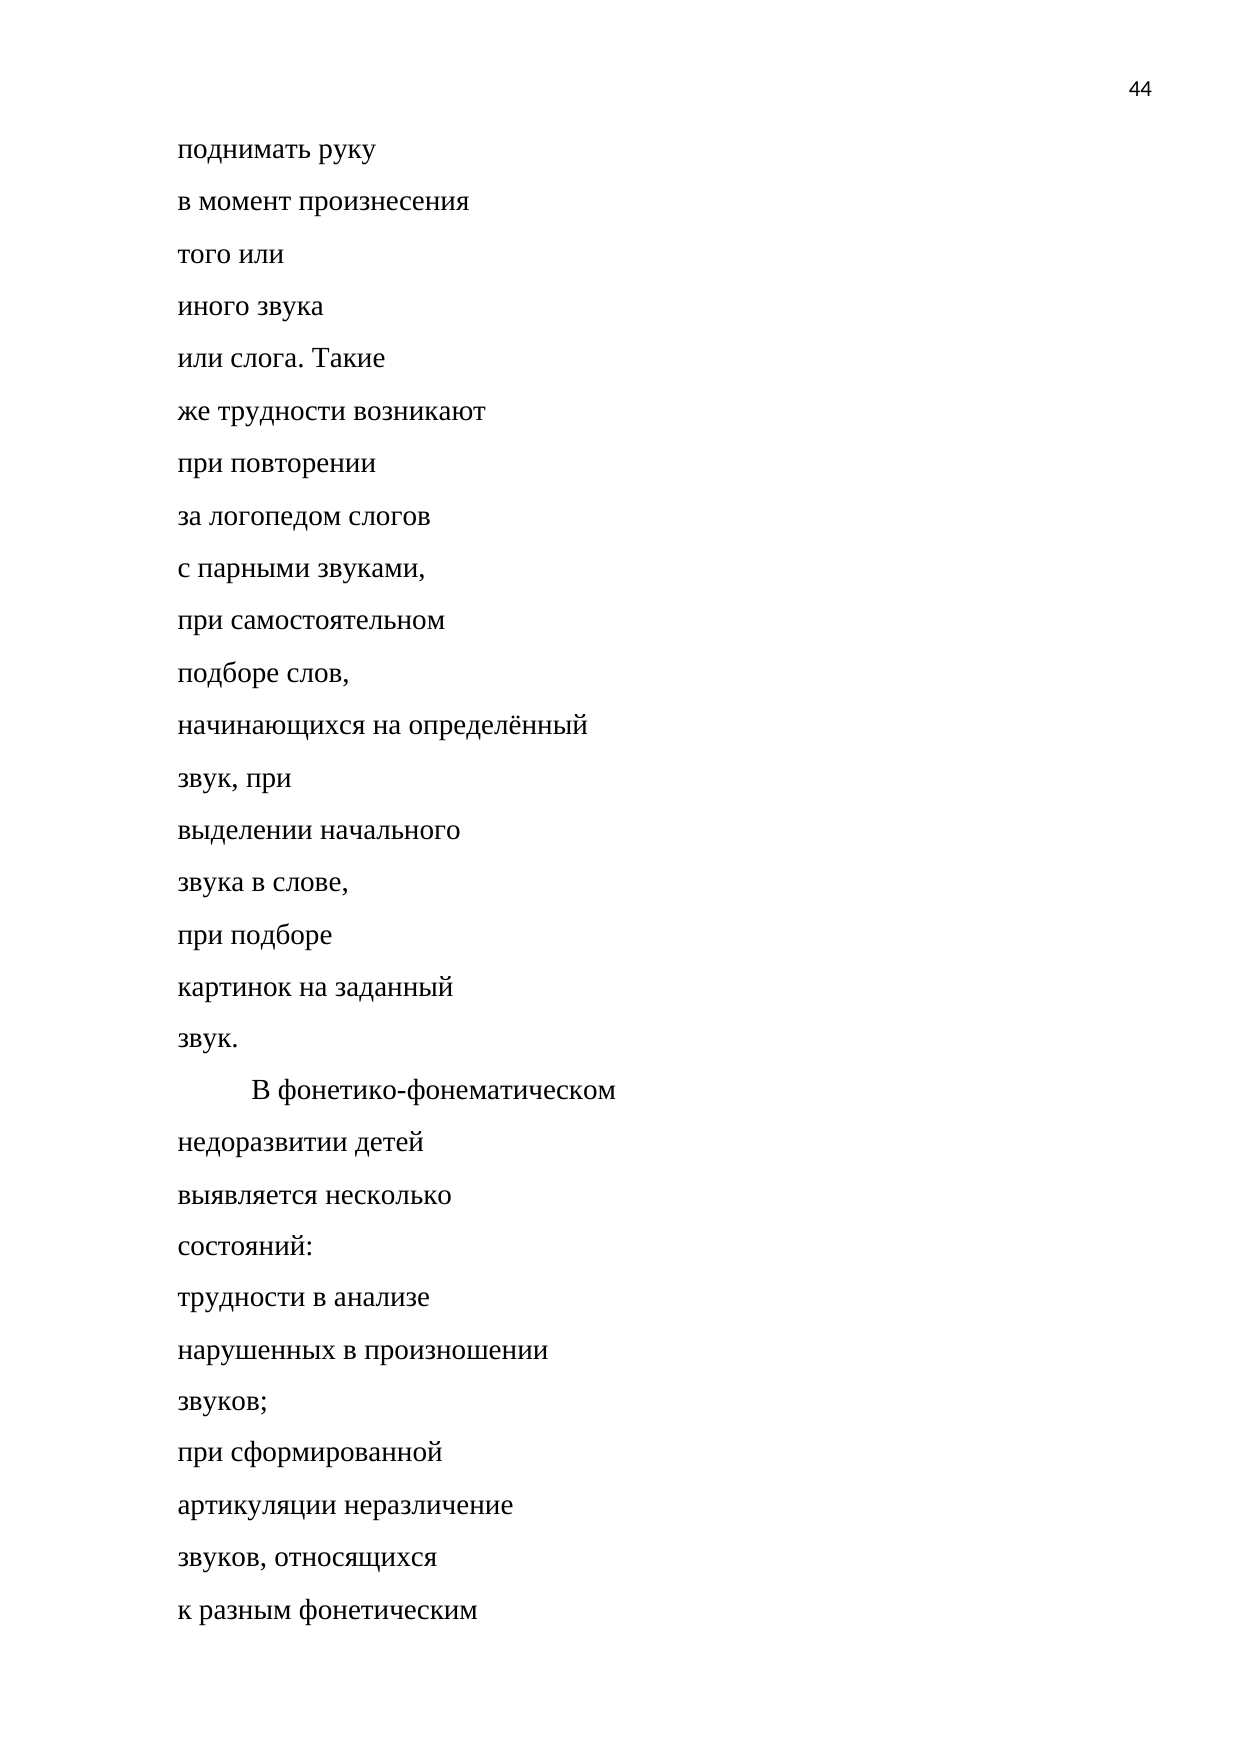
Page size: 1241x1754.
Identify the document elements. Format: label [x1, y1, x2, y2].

list [177, 130, 1152, 1054]
list [177, 1071, 1152, 1626]
